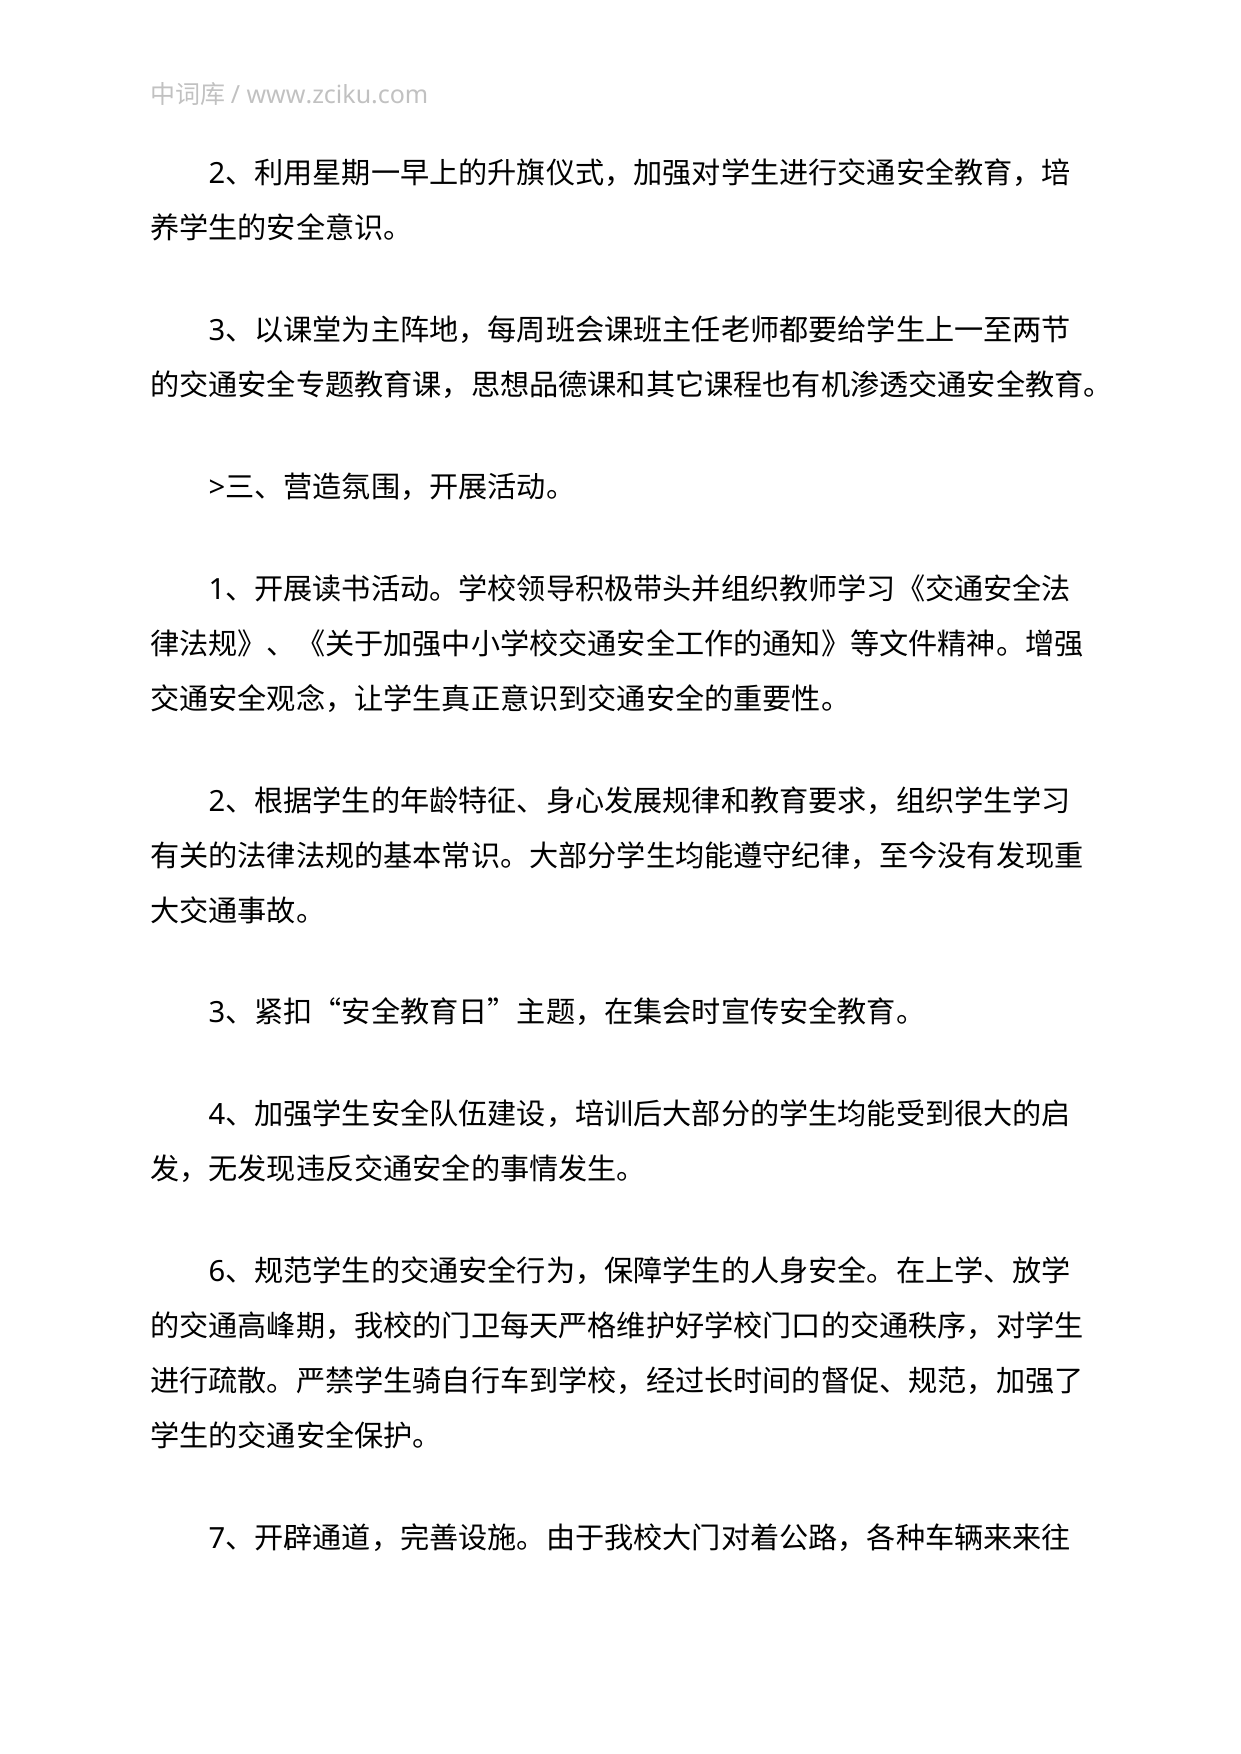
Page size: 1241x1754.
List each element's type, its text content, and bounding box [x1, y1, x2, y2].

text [150, 1514, 1090, 1557]
text 4、加强学生安全队伍建设，培训后大部分的学生均能受到很大的启发，无发现违反交通安全的事情发生。 [150, 1091, 1090, 1188]
text 3、紧扣“安全教育日”主题，在集会时宣传安全教育。 [150, 989, 1090, 1031]
text 3、以课堂为主阵地，每周班会课班主任老师都要给学生上一至两节的交通安全专题教育课，思想品德课和其它课程也有机渗透交通安全教育。 [150, 307, 1090, 404]
text >三、营造氛围，开展活动。 [150, 463, 1090, 506]
text 2、根据学生的年龄特征、身心发展规律和教育要求，组织学生学习有关的法律法规的基本常识。大部分学生均能遵守纪律，至今没有发现重大交通事故。 [150, 777, 1090, 929]
text 6、规范学生的交通安全行为，保障学生的人身安全。在上学、放学的交通高峰期，我校的门卫每天严格维护好学校门口的交通秩序，对学生进行疏散。严禁学生骑自行车到学校，经过长时间的督促、规范，加强了学生的交通安全保护。 [150, 1248, 1090, 1455]
text 1、开展读书活动。学校领导积极带头并组织教师学习《交通安全法律法规》、《关于加强中小学校交通安全工作的通知》等文件精神。增强交通安全观念，让学生真正意识到交通安全的重要性。 [150, 566, 1090, 718]
text 2、利用星期一早上的升旗仪式，加强对学生进行交通安全教育，培养学生的安全意识。 [150, 150, 1090, 247]
